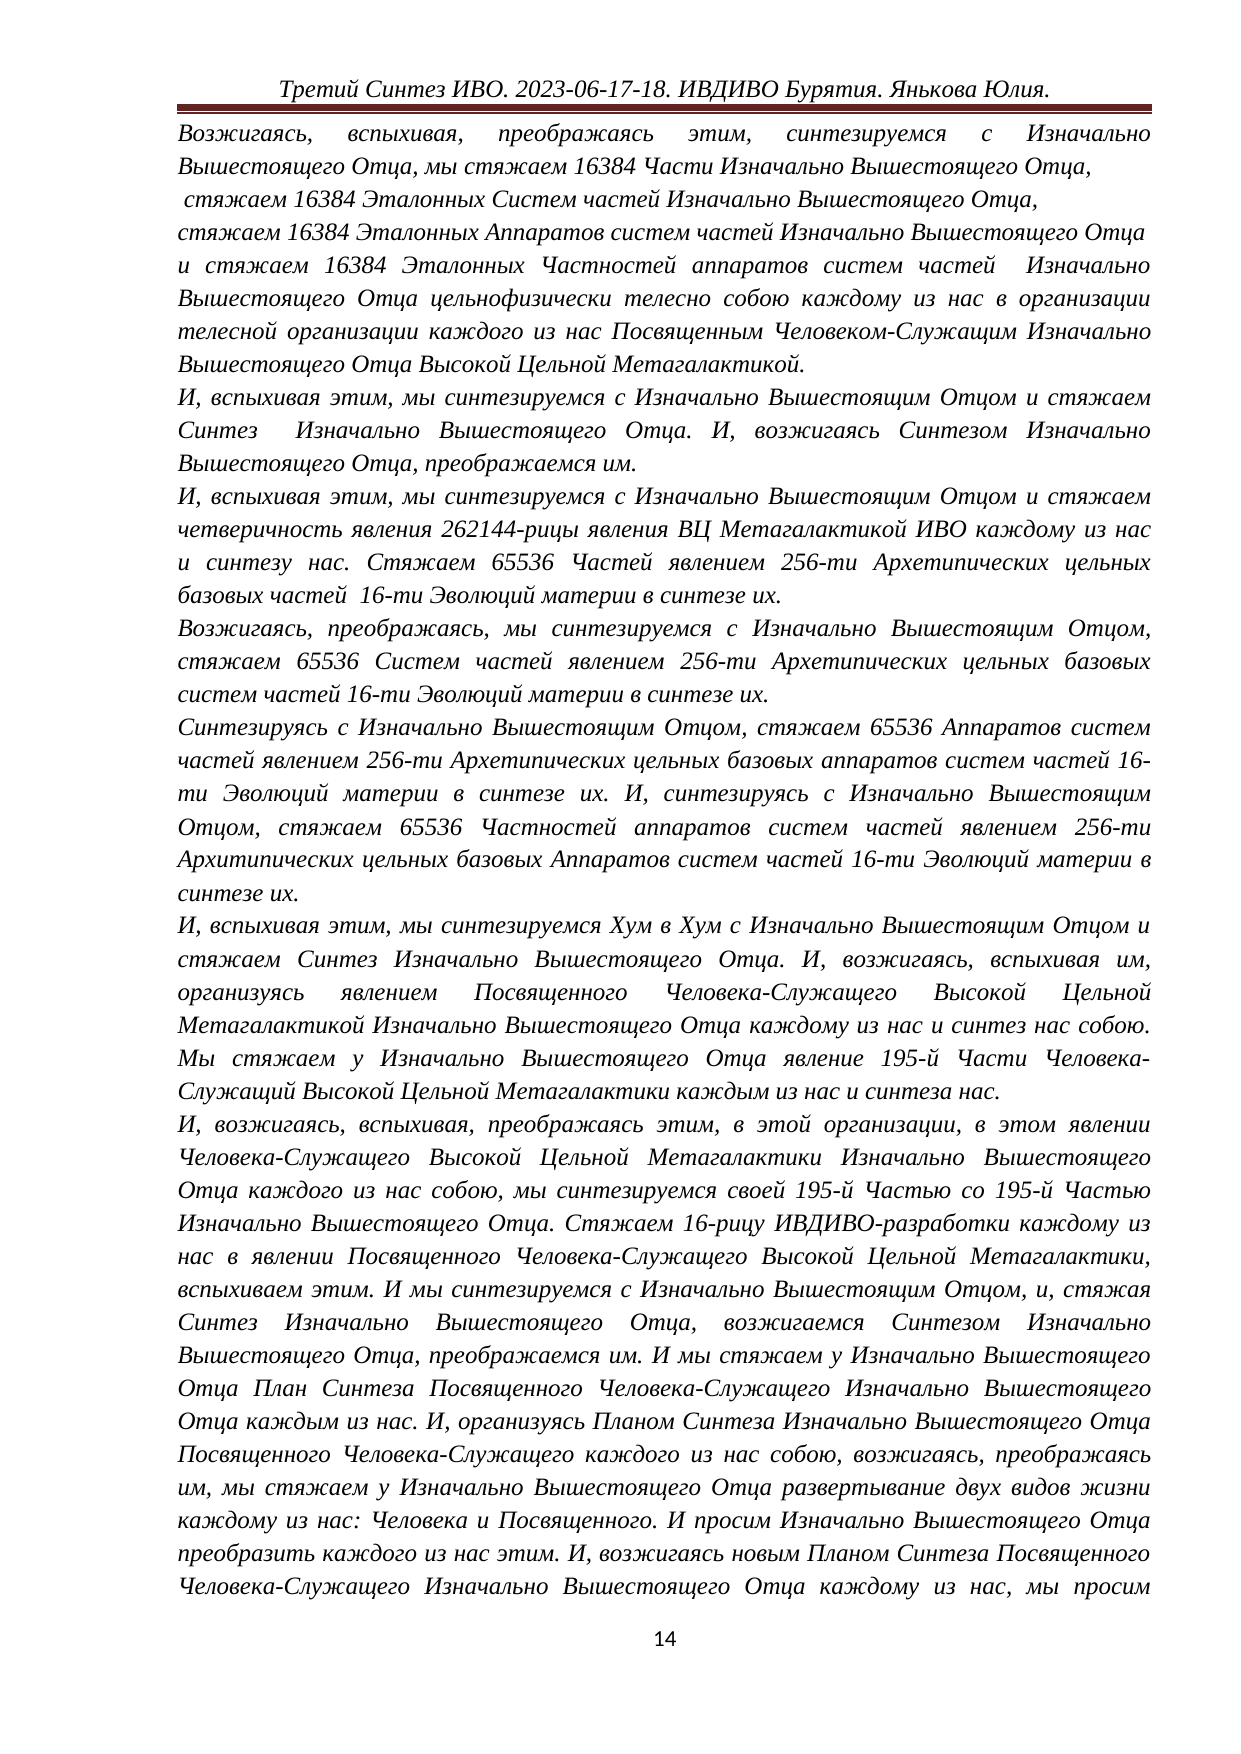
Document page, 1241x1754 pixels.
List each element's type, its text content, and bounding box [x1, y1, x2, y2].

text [177, 1109, 1152, 1600]
text Возжигаясь, вспыхивая, преображаясь этим, синтезируемся с Изначально Вышестоящего Отца, мы стяжаем 16384 Части Изначально Вышестоящего Отца, [177, 118, 1152, 180]
text И, вспыхивая этим, мы синтезируемся Хум в Хум с Изначально Вышестоящим Отцом и стяжаем Синтез Изначально Вышестоящего Отца. И, возжигаясь, вспыхивая им, организуясь явлением Посвященного Человека-Служащего Высокой Цельной Метагалактикой Изначально Вышестоящего Отца каждому из нас и синтез нас собою. Мы стяжаем у Изначально Вышестоящего Отца явление 195-й Части Человека- Служащий Высокой Цельной Метагалактики каждым из нас и синтеза нас. [177, 911, 1152, 1104]
text Возжигаясь, преображаясь, мы синтезируемся с Изначально Вышестоящим Отцом, стяжаем 65536 Систем частей явлением 256-ти Архетипических цельных базовых систем частей 16-ти Эволюций материи в синтезе их. [177, 613, 1152, 708]
text И, вспыхивая этим, мы синтезируемся с Изначально Вышестоящим Отцом и стяжаем Синтез Изначально Вышестоящего Отца. И, возжигаясь Синтезом Изначально Вышестоящего Отца, преображаемся им. [177, 382, 1152, 477]
text стяжаем 16384 Эталонных Аппаратов систем частей Изначально Вышестоящего Отца [177, 217, 1152, 246]
text Синтезируясь с Изначально Вышестоящим Отцом, стяжаем 65536 Аппаратов систем частей явлением 256-ти Архетипических цельных базовых аппаратов систем частей 16-ти Эволюций материи в синтезе их. И, синтезируясь с Изначально Вышестоящим Отцом, стяжаем 65536 Частностей аппаратов систем частей явлением 256-ти Архитипических цельных базовых Аппаратов систем частей 16-ти Эволюций материи в синтезе их. [177, 712, 1152, 906]
text И, вспыхивая этим, мы синтезируемся с Изначально Вышестоящим Отцом и стяжаем четверичность явления 262144-рицы явления ВЦ Метагалактикой ИВО каждому из нас и синтезу нас. Стяжаем 65536 Частей явлением 256-ти Архетипических цельных базовых частей 16-ти Эволюций материи в синтезе их. [177, 481, 1152, 609]
text и стяжаем 16384 Эталонных Частностей аппаратов систем частей Изначально Вышестоящего Отца цельнофизически телесно собою каждому из нас в организации телесной организации каждого из нас Посвященным Человеком-Служащим Изначально Вышестоящего Отца Высокой Цельной Метагалактикой. [177, 250, 1152, 378]
text стяжаем 16384 Эталонных Систем частей Изначально Вышестоящего Отца, [177, 184, 1152, 213]
